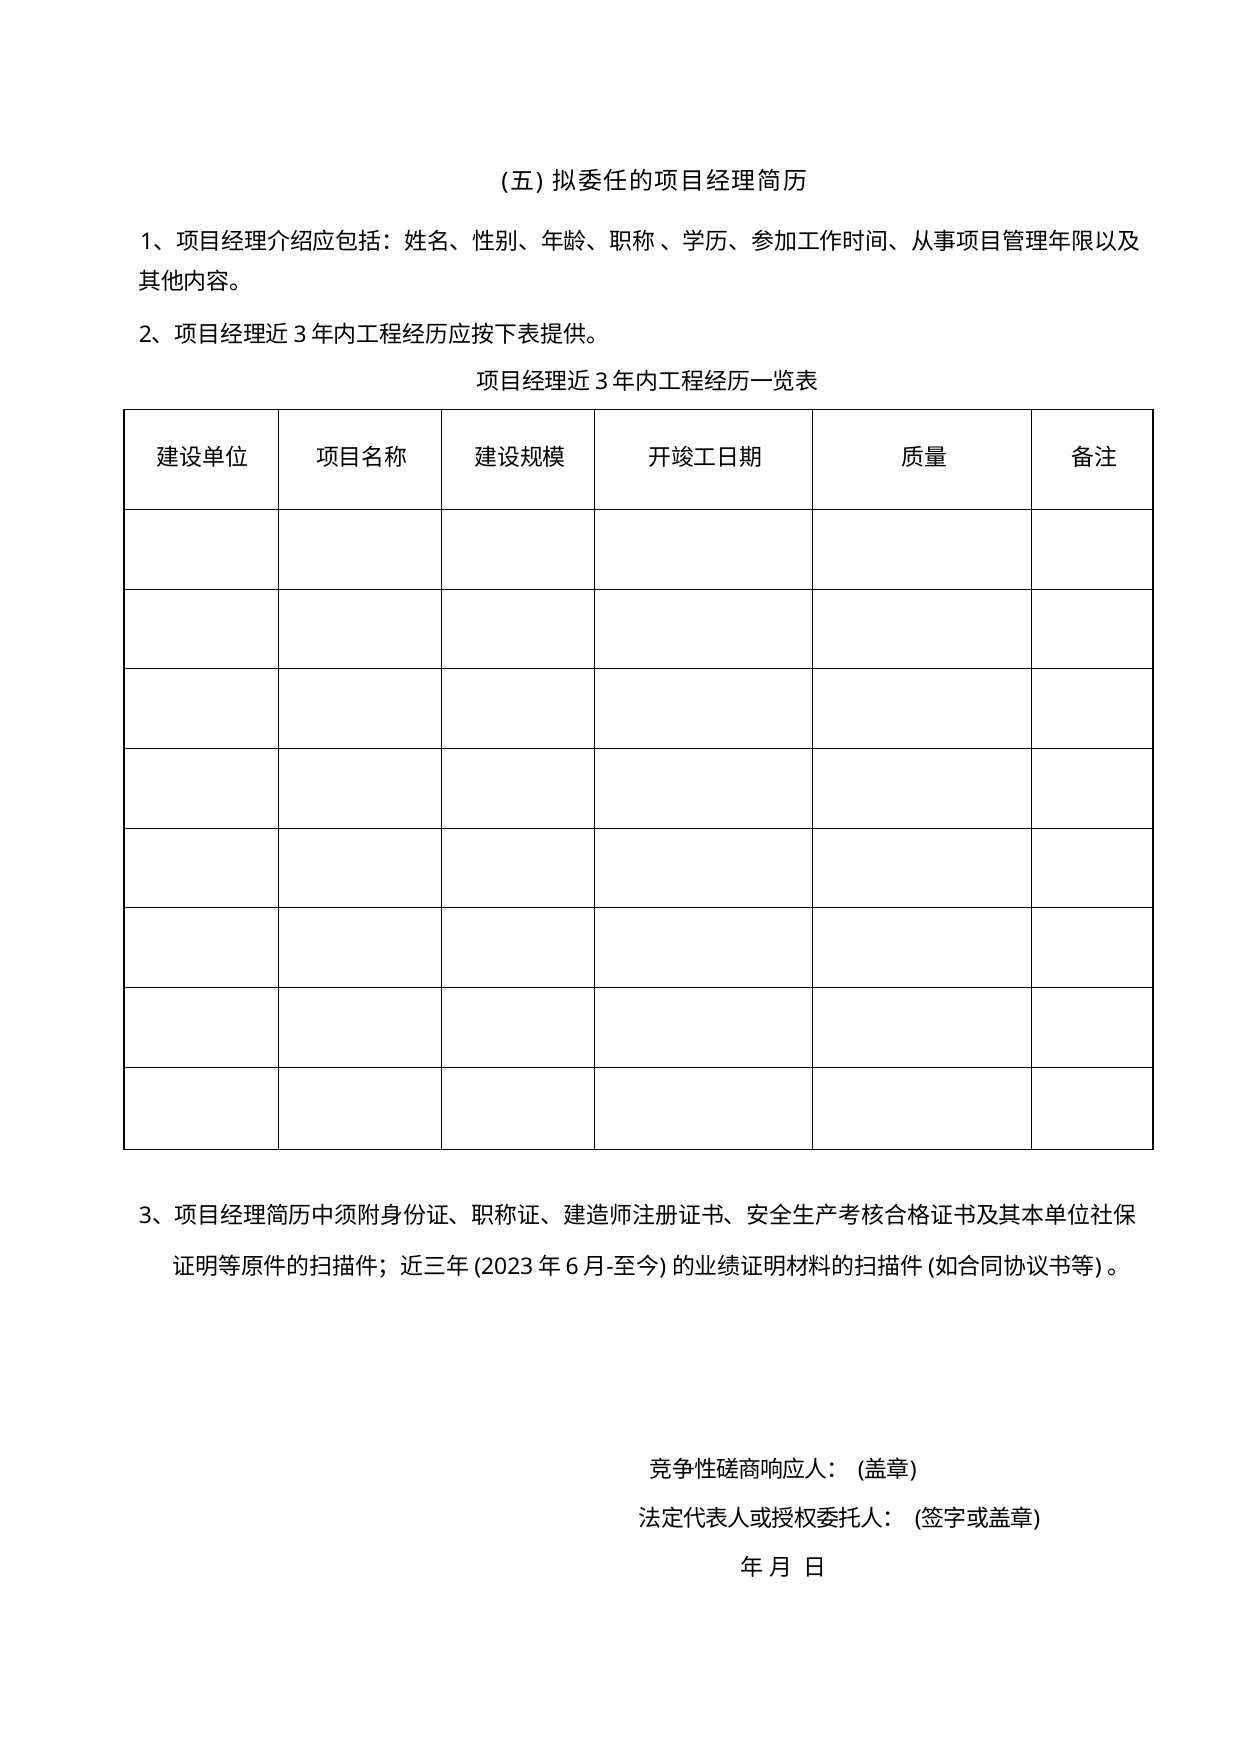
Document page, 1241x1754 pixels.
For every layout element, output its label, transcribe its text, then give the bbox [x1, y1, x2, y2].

table_cell [813, 908, 1031, 987]
text (五) 拟委任的项目经理简历 [501, 163, 1155, 196]
table_cell [442, 829, 594, 907]
table_cell [279, 749, 441, 828]
table_cell [279, 669, 441, 748]
table_cell [1032, 669, 1152, 748]
table_cell [442, 590, 594, 668]
table_cell [595, 1068, 812, 1149]
table_cell [442, 988, 594, 1067]
text 项目经理近3年内工程经历一览表 [476, 365, 1155, 396]
table_cell [279, 510, 441, 588]
table_cell [1032, 988, 1152, 1067]
table_cell [595, 829, 812, 907]
table_cell [1032, 749, 1152, 828]
text 2、项目经理近3年内工程经历应按下表提供。 [138, 320, 1155, 350]
table_cell [1032, 1068, 1152, 1149]
table_cell [813, 1068, 1031, 1149]
table_header 项目名称 [279, 410, 441, 509]
table_cell [1032, 510, 1152, 588]
text 竞争性磋商响应人： (盖章) [649, 1453, 1155, 1483]
table_cell [125, 988, 278, 1067]
table_cell [279, 908, 441, 987]
table_header 开竣工日期 [595, 410, 812, 509]
table_cell [442, 510, 594, 588]
table_header 备注 [1032, 410, 1152, 509]
table_cell [442, 669, 594, 748]
table_cell [813, 749, 1031, 828]
table_cell [442, 749, 594, 828]
table_cell [595, 749, 812, 828]
text 年 月 日 [740, 1551, 1155, 1581]
table_cell [813, 829, 1031, 907]
table_cell [595, 510, 812, 588]
table_cell [279, 1068, 441, 1149]
table_cell [125, 669, 278, 748]
table_cell [813, 590, 1031, 668]
table_header 建设规模 [442, 410, 594, 509]
table_cell [279, 590, 441, 668]
table_cell [125, 1068, 278, 1149]
table_cell [1032, 590, 1152, 668]
table_header 建设单位 [125, 410, 278, 509]
table_cell [595, 590, 812, 668]
table_cell [125, 749, 278, 828]
table_cell [279, 988, 441, 1067]
table_cell [595, 669, 812, 748]
table_cell [442, 1068, 594, 1149]
table_cell [125, 829, 278, 907]
table_cell [813, 988, 1031, 1067]
table_cell [1032, 908, 1152, 987]
table_cell [595, 908, 812, 987]
table_cell [595, 988, 812, 1067]
table_cell [279, 829, 441, 907]
table_cell [442, 908, 594, 987]
table_cell [1032, 829, 1152, 907]
table_cell [813, 510, 1031, 588]
text 3、项目经理简历中须附身份证、职称证、建造师注册证书、安全生产考核合格证书及其本单位社保 证明等原件的扫描件；近三年 (2023年6月-至今) 的业绩证明材料的扫描件 (如合同协议书等) 。 [139, 1197, 1153, 1281]
table_header 质量 [813, 410, 1031, 509]
table_cell [813, 669, 1031, 748]
text 1、项目经理介绍应包括：姓名、性别、年龄、职称 、学历、参加工作时间、从事项目管理年限以及 其他内容。 [138, 223, 1144, 296]
table_cell [125, 908, 278, 987]
table_cell [125, 510, 278, 588]
text 法定代表人或授权委托人： (签字或盖章) [638, 1502, 1155, 1532]
table_cell [125, 590, 278, 668]
